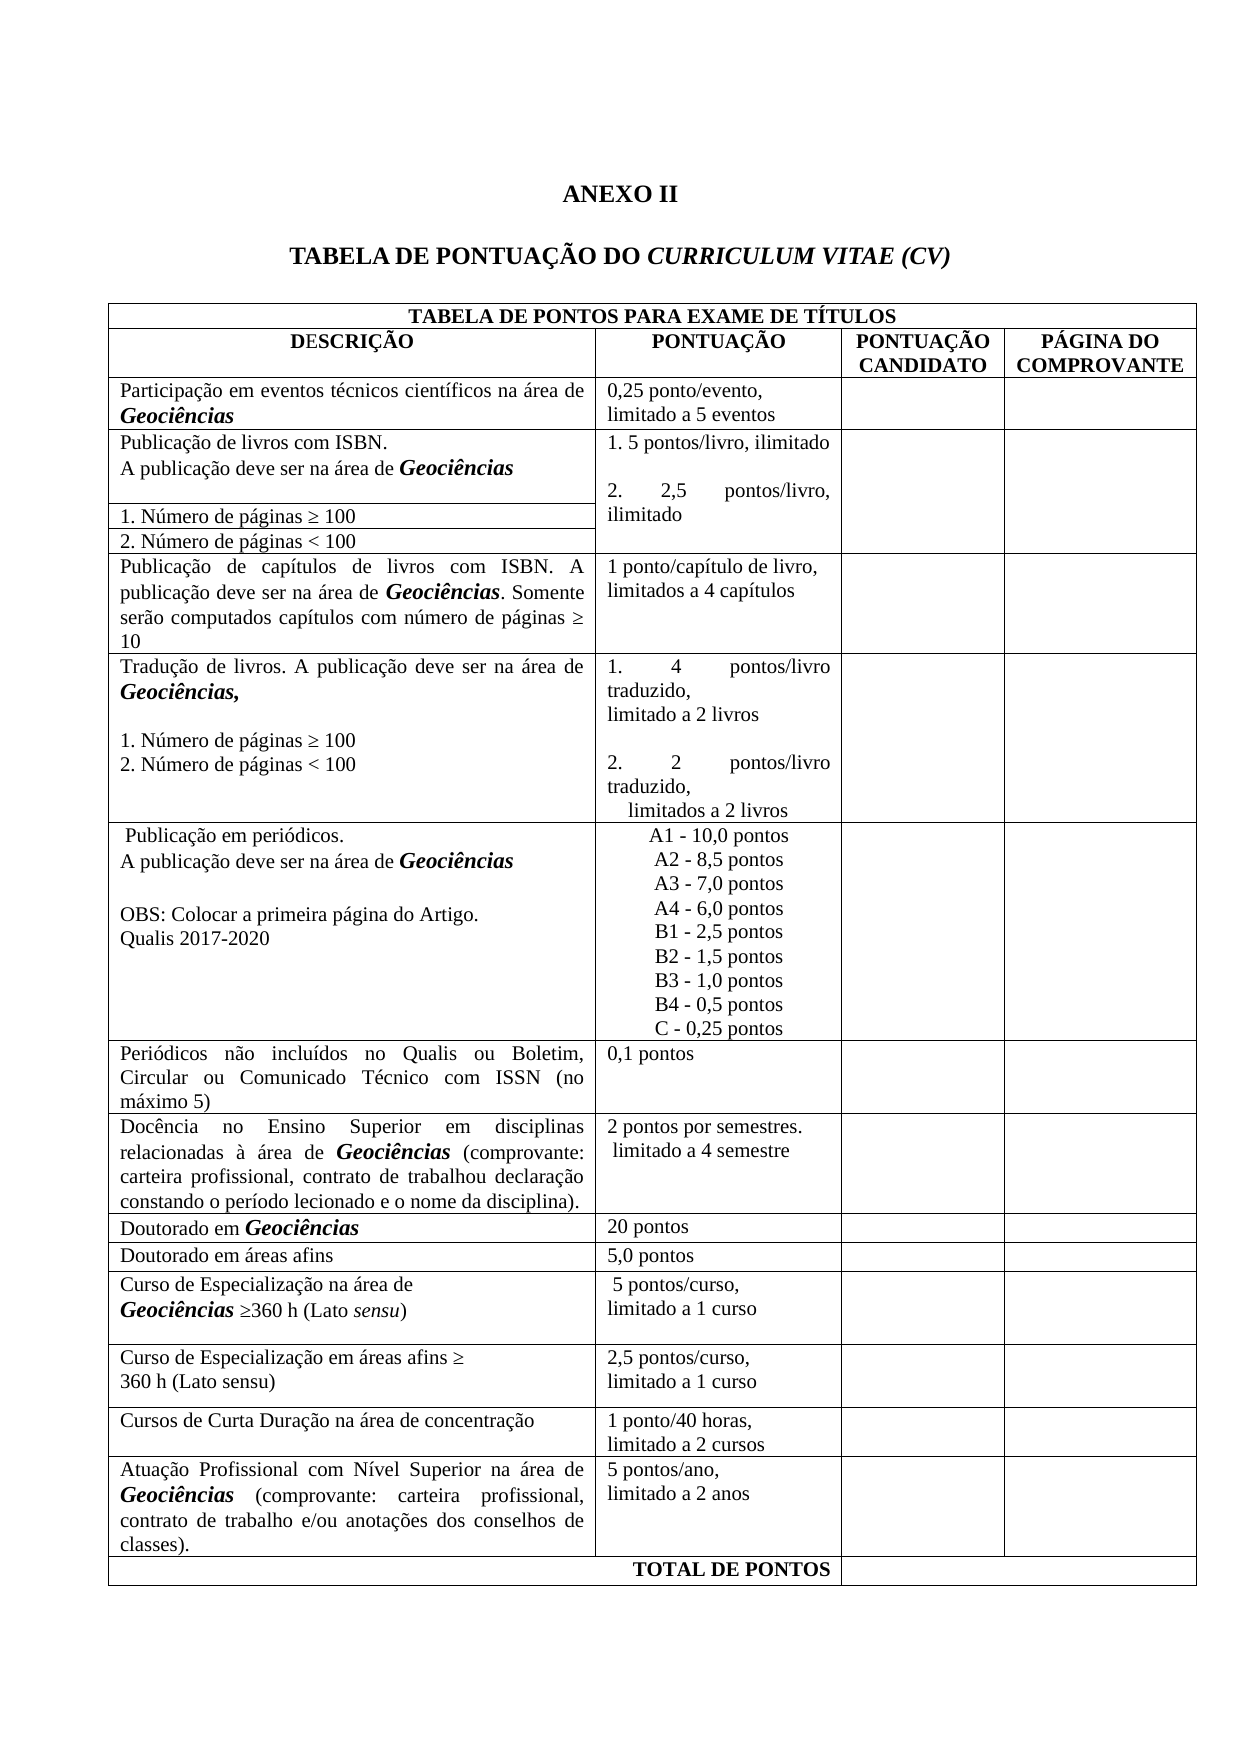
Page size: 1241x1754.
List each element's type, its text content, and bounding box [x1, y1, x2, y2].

table_cell [842, 1345, 1004, 1407]
table_cell Doutorado em Geociências [109, 1214, 595, 1242]
table_cell Publicação de livros com ISBN. A publicação deve ser na área de Geociências [109, 430, 595, 503]
table_cell PÁGINA DO COMPROVANTE [1005, 329, 1196, 377]
table_cell [1005, 378, 1196, 428]
table_cell [1005, 1243, 1196, 1271]
table_cell 1 ponto/40 horas, limitado a 2 cursos [596, 1408, 841, 1456]
table_cell [1005, 823, 1196, 1040]
table_cell [1005, 1214, 1196, 1242]
table_cell PONTUAÇÃO CANDIDATO [842, 329, 1004, 377]
table_cell Curso de Especialização em áreas afins ≥ 360 h (Lato sensu) [109, 1345, 595, 1407]
table_cell 5,0 pontos [596, 1243, 841, 1271]
table_cell Doutorado em áreas afins [109, 1243, 595, 1271]
table_cell Cursos de Curta Duração na área de concentração [109, 1408, 595, 1456]
table_cell [1005, 1408, 1196, 1456]
table_cell 5 pontos/ano, limitado a 2 anos [596, 1457, 841, 1556]
table_cell Curso de Especialização na área de Geociências ≥360 h (Lato sensu) [109, 1272, 595, 1344]
table_cell [1005, 554, 1196, 653]
text TABELA DE PONTUAÇÃO DO CURRICULUM VITAE (CV) [177, 241, 1063, 269]
table_cell 0,1 pontos [596, 1041, 841, 1113]
table_cell [842, 1557, 1196, 1585]
table_cell Publicação em periódicos. A publicação deve ser na área de Geociências OBS: Colocar a primeira página do Artigo. Qualis 2017-2020 [109, 823, 595, 1040]
table_cell [1005, 1457, 1196, 1556]
table_cell 20 pontos [596, 1214, 841, 1242]
text ANEXO II [177, 179, 1063, 207]
table_cell [1005, 1114, 1196, 1213]
table_cell [842, 554, 1004, 653]
table_cell [842, 1408, 1004, 1456]
table_cell 1. 4 pontos/livro traduzido, limitado a 2 livros 2. 2 pontos/livro traduzido, limitados a 2 livros [596, 654, 841, 822]
table_cell Tradução de livros. A publicação deve ser na área de Geociências, 1. Número de páginas ≥ 100 2. Número de páginas < 100 [109, 654, 595, 822]
table_cell [842, 430, 1004, 553]
table_cell [1005, 654, 1196, 822]
table_cell Publicação de capítulos de livros com ISBN. A publicação deve ser na área de Geociências. Somente serão computados capítulos com número de páginas ≥ 10 [109, 554, 595, 653]
table_header TABELA DE PONTOS PARA EXAME DE TÍTULOS [109, 304, 1196, 328]
table_cell 5 pontos/curso, limitado a 1 curso [596, 1272, 841, 1344]
table_cell [842, 1214, 1004, 1242]
table_cell [842, 1457, 1004, 1556]
table_cell Periódicos não incluídos no Qualis ou Boletim, Circular ou Comunicado Técnico com ISSN (no máximo 5) [109, 1041, 595, 1113]
table_cell DESCRIÇÃO [109, 329, 595, 377]
table_cell 2 pontos por semestres. limitado a 4 semestre [596, 1114, 841, 1213]
table_cell [842, 378, 1004, 428]
table_cell [842, 1272, 1004, 1344]
table_cell [842, 823, 1004, 1040]
table_cell [1005, 1272, 1196, 1344]
table_cell [842, 1041, 1004, 1113]
table_cell 1. Número de páginas ≥ 100 [109, 504, 595, 528]
table_cell A1 - 10,0 pontos A2 - 8,5 pontos A3 - 7,0 pontos A4 - 6,0 pontos B1 - 2,5 pontos B2 - 1,5 pontos B3 - 1,0 pontos B4 - 0,5 pontos C - 0,25 pontos [596, 823, 841, 1040]
table_cell PONTUAÇÃO [596, 329, 841, 377]
table_cell 1. 5 pontos/livro, ilimitado 2. 2,5 pontos/livro, ilimitado [596, 430, 841, 553]
table_cell [1005, 1041, 1196, 1113]
table_cell 0,25 ponto/evento, limitado a 5 eventos [596, 378, 841, 428]
table_cell [842, 654, 1004, 822]
table_cell Docência no Ensino Superior em disciplinas relacionadas à área de Geociências (comprovante: carteira profissional, contrato de trabalhou declaração constando o período lecionado e o nome da disciplina). [109, 1114, 595, 1213]
table_cell [1005, 430, 1196, 553]
table_cell [842, 1243, 1004, 1271]
table_cell 1 ponto/capítulo de livro, limitados a 4 capítulos [596, 554, 841, 653]
table_cell 2,5 pontos/curso, limitado a 1 curso [596, 1345, 841, 1407]
table_cell Participação em eventos técnicos científicos na área de Geociências [109, 378, 595, 428]
table_cell TOTAL DE PONTOS [109, 1557, 841, 1585]
table_cell 2. Número de páginas < 100 [109, 529, 595, 553]
table_cell [842, 1114, 1004, 1213]
table_cell Atuação Profissional com Nível Superior na área de Geociências (comprovante: carteira profissional, contrato de trabalho e/ou anotações dos conselhos de classes). [109, 1457, 595, 1556]
table_cell [1005, 1345, 1196, 1407]
